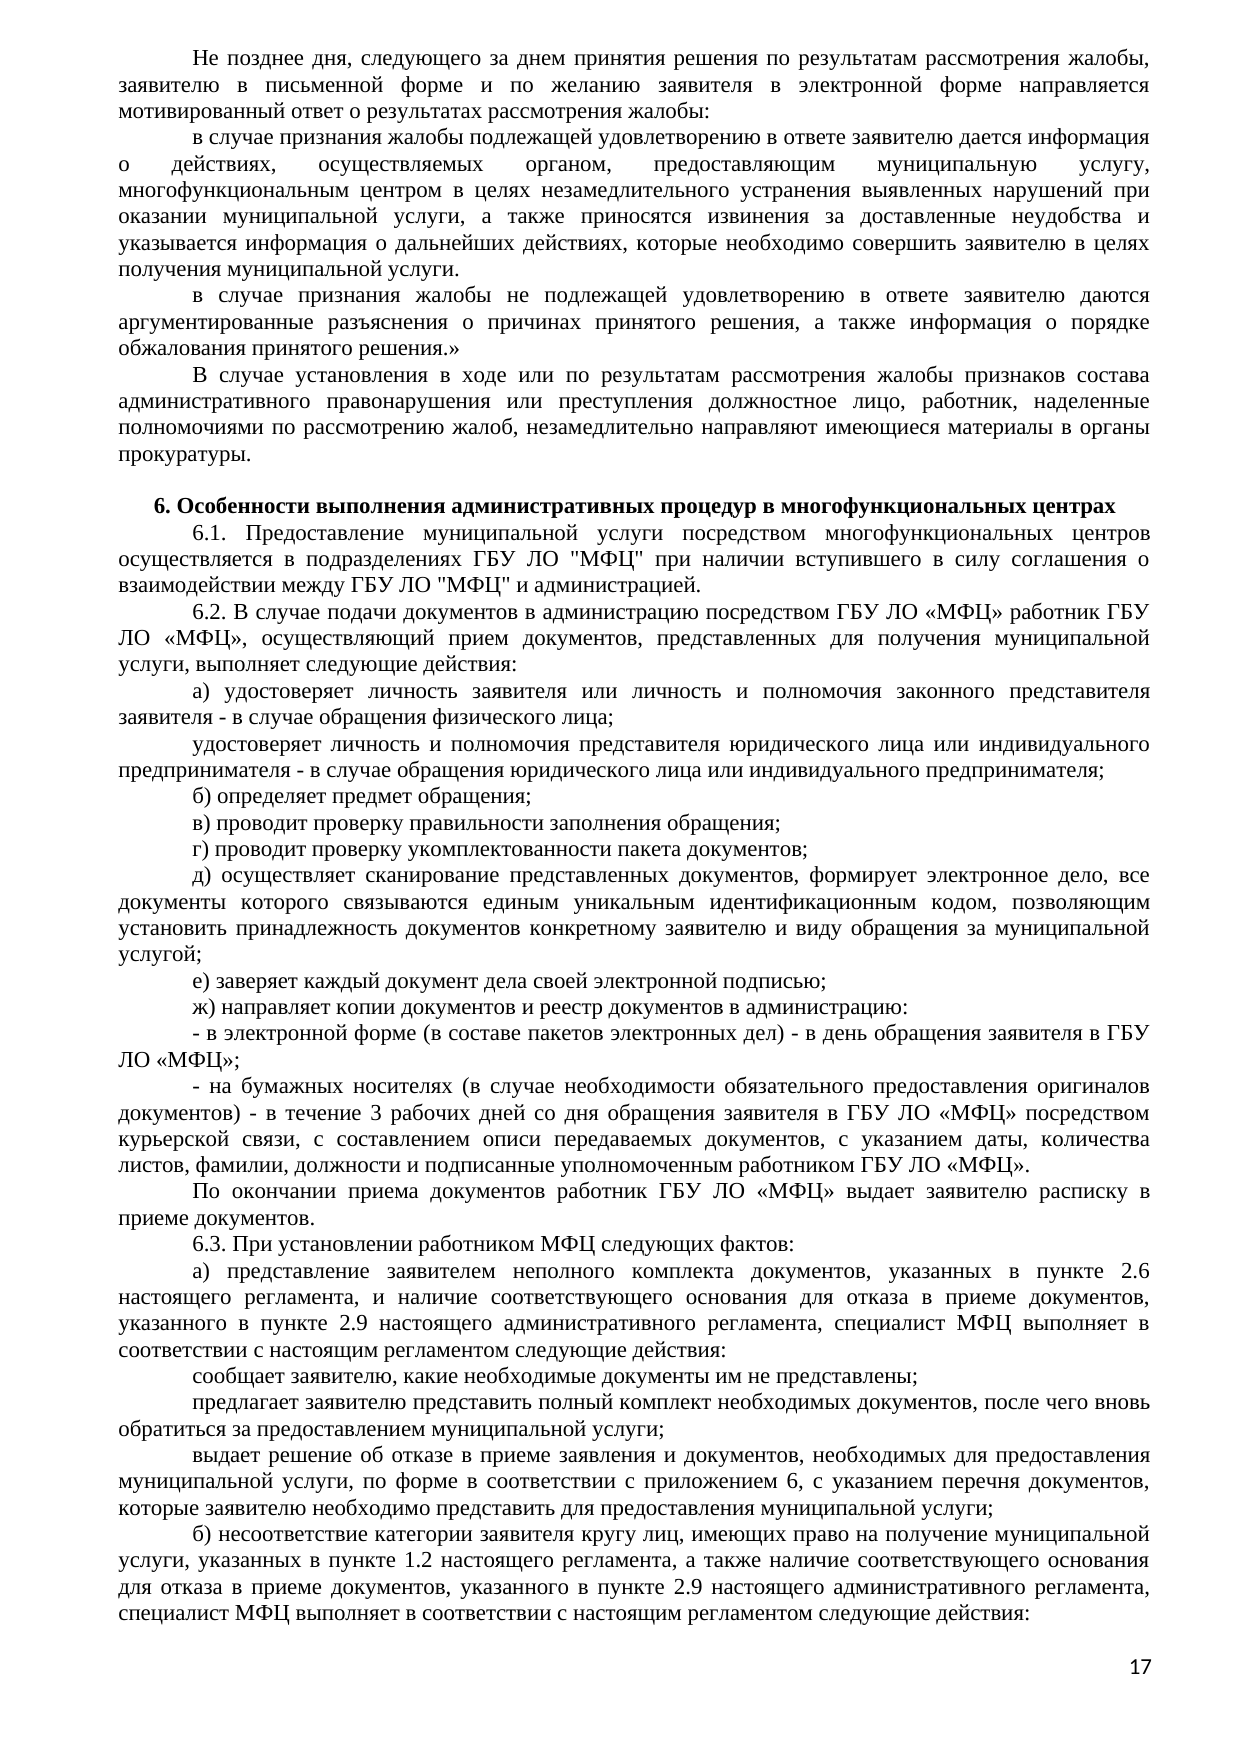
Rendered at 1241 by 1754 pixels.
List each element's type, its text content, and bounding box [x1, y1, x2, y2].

text 6.2. В случае подачи документов в администрацию посредством ГБУ ЛО «МФЦ» работник ГБУ ЛО «МФЦ», осуществляющий прием документов, представленных для получения муниципальной услуги, выполняет следующие действия: [118, 598, 1152, 677]
text б) определяет предмет обращения; [118, 782, 1152, 809]
text а) удостоверяет личность заявителя или личность и полномочия законного представителя заявителя - в случае обращения физического лица; [118, 677, 1152, 729]
text сообщает заявителю, какие необходимые документы им не представлены; [118, 1362, 1152, 1388]
text 6.3. При установлении работником МФЦ следующих фактов: [118, 1230, 1152, 1257]
text выдает решение об отказе в приеме заявления и документов, необходимых для предоставления муниципальной услуги, по форме в соответствии с приложением 6, с указанием перечня документов, которые заявителю необходимо представить для предоставления муниципальной услуги; [118, 1441, 1152, 1520]
text б) несоответствие категории заявителя кругу лиц, имеющих право на получение муниципальной услуги, указанных в пункте 1.2 настоящего регламента, а также наличие соответствующего основания для отказа в приеме документов, указанного в пункте 2.9 настоящего административного регламента, специалист МФЦ выполняет в соответствии с настоящим регламентом следующие действия: [118, 1520, 1152, 1626]
text предлагает заявителю представить полный комплект необходимых документов, после чего вновь обратиться за предоставлением муниципальной услуги; [118, 1388, 1152, 1441]
text ж) направляет копии документов и реестр документов в администрацию: [118, 993, 1152, 1019]
text - в электронной форме (в составе пакетов электронных дел) - в день обращения заявителя в ГБУ ЛО «МФЦ»; [118, 1019, 1152, 1072]
text в случае признания жалобы не подлежащей удовлетворению в ответе заявителю даются аргументированные разъяснения о причинах принятого решения, а также информация о порядке обжалования принятого решения.» [118, 282, 1152, 361]
text г) проводит проверку укомплектованности пакета документов; [118, 835, 1152, 861]
text удостоверяет личность и полномочия представителя юридического лица или индивидуального предпринимателя - в случае обращения юридического лица или индивидуального предпринимателя; [118, 729, 1152, 782]
text По окончании приема документов работник ГБУ ЛО «МФЦ» выдает заявителю расписку в приеме документов. [118, 1178, 1152, 1230]
text а) представление заявителем неполного комплекта документов, указанных в пункте 2.6 настоящего регламента, и наличие соответствующего основания для отказа в приеме документов, указанного в пункте 2.9 настоящего административного регламента, специалист МФЦ выполняет в соответствии с настоящим регламентом следующие действия: [118, 1257, 1152, 1362]
text 6. Особенности выполнения административных процедур в многофункциональных центрах [118, 492, 1152, 519]
text - на бумажных носителях (в случае необходимости обязательного предоставления оригиналов документов) - в течение 3 рабочих дней со дня обращения заявителя в ГБУ ЛО «МФЦ» посредством курьерской связи, с составлением описи передаваемых документов, с указанием даты, количества листов, фамилии, должности и подписанные уполномоченным работником ГБУ ЛО «МФЦ». [118, 1072, 1152, 1178]
text 6.1. Предоставление муниципальной услуги посредством многофункциональных центров осуществляется в подразделениях ГБУ ЛО "МФЦ" при наличии вступившего в силу соглашения о взаимодействии между ГБУ ЛО "МФЦ" и администрацией. [118, 519, 1152, 598]
text в случае признания жалобы подлежащей удовлетворению в ответе заявителю дается информация о действиях, осуществляемых органом, предоставляющим муниципальную услугу, многофункциональным центром в целях незамедлительного устранения выявленных нарушений при оказании муниципальной услуги, а также приносятся извинения за доставленные неудобства и указывается информация о дальнейших действиях, которые необходимо совершить заявителю в целях получения муниципальной услуги. [118, 123, 1152, 282]
text в) проводит проверку правильности заполнения обращения; [118, 809, 1152, 835]
text е) заверяет каждый документ дела своей электронной подписью; [118, 967, 1152, 993]
text В случае установления в ходе или по результатам рассмотрения жалобы признаков состава административного правонарушения или преступления должностное лицо, работник, наделенные полномочиями по рассмотрению жалоб, незамедлительно направляют имеющиеся материалы в органы прокуратуры. [118, 361, 1152, 466]
text д) осуществляет сканирование представленных документов, формирует электронное дело, все документы которого связываются единым уникальным идентификационным кодом, позволяющим установить принадлежность документов конкретному заявителю и виду обращения за муниципальной услугой; [118, 861, 1152, 967]
text Не позднее дня, следующего за днем принятия решения по результатам рассмотрения жалобы, заявителю в письменной форме и по желанию заявителя в электронной форме направляется мотивированный ответ о результатах рассмотрения жалобы: [118, 44, 1152, 123]
